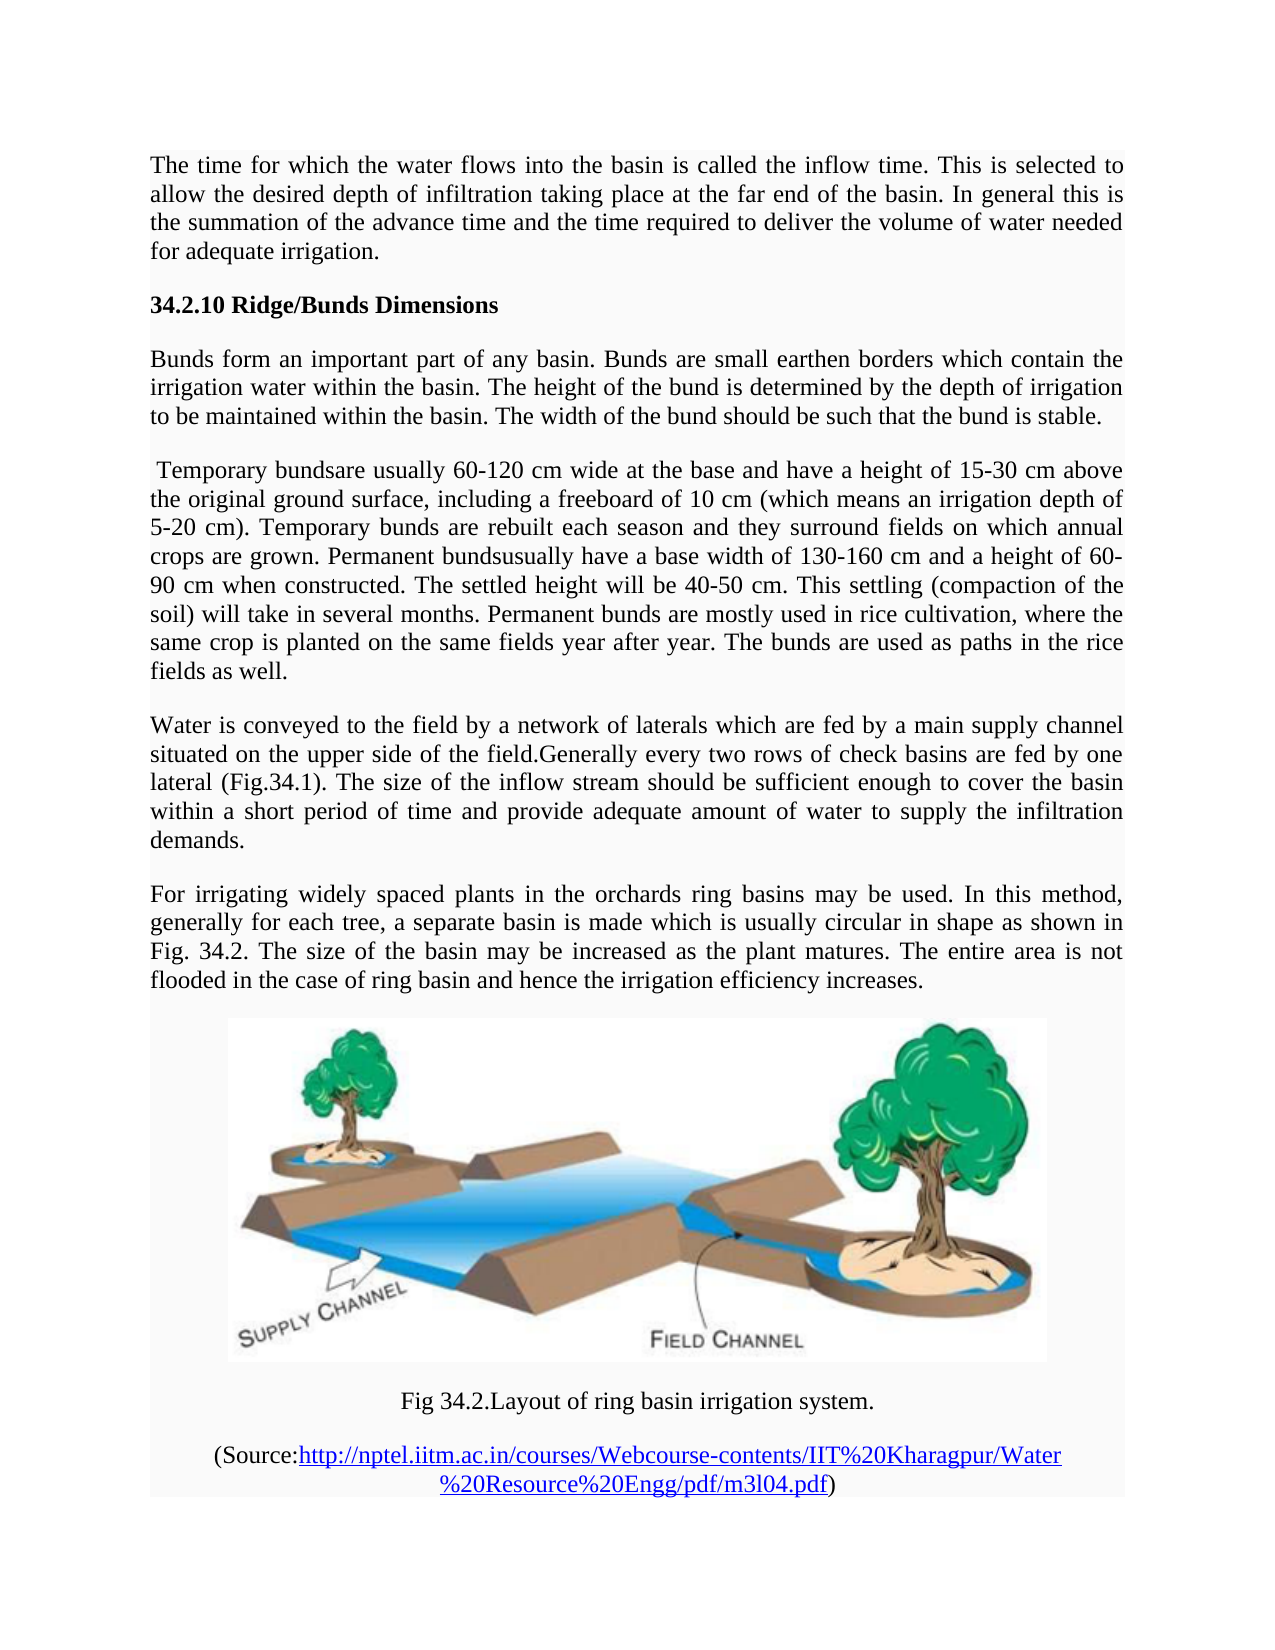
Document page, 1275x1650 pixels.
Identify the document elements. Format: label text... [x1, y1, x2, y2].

text For irrigating widely spaced plants in the orchards ring basins may be used. In this method, generally for each tree, a separate basin is made which is usually circular in shape as shown in Fig. 34.2. The size of the basin may be increased as the plant matures. The entire area is not flooded in the case of ring basin and hence the irrigation efficiency increases. [150, 879, 1125, 994]
text Water is conveyed to the field by a network of laterals which are fed by a main supply channel situated on the upper side of the field.Generally every two rows of check basins are fed by one lateral (Fig.34.1). The size of the inflow stream should be sufficient enough to cover the basin within a short period of time and provide adequate amount of water to supply the infiltration demands. [150, 710, 1125, 854]
text The time for which the water flows into the basin is called the inflow time. This is selected to allow the desired depth of infiltration taking place at the far end of the basin. In general this is the summation of the advance time and the time required to deliver the volume of water needed for adequate irrigation. [150, 150, 1125, 265]
text Bunds form an important part of any basin. Bunds are small earthen borders which contain the irrigation water within the basin. The height of the bund is determined by the depth of irrigation to be maintained within the basin. The width of the bund should be such that the bund is stable. [150, 344, 1125, 430]
text Fig 34.2.Layout of ring basin irrigation system. [150, 1386, 1125, 1415]
text Temporary bundsare usually 60-120 cm wide at the base and have a height of 15-30 cm above the original ground surface, including a freeboard of 10 cm (which means an irrigation depth of 5-20 cm). Temporary bunds are rebuilt each season and they surround fields on which annual crops are grown. Permanent bundsusually have a base width of 130-160 cm and a height of 60-90 cm when constructed. The settled height will be 40-50 cm. This settling (compaction of the soil) will take in several months. Permanent bunds are mostly used in rice cultivation, where the same crop is planted on the same fields year after year. The bunds are used as paths in the rice fields as well. [150, 455, 1125, 685]
picture [228, 1018, 1047, 1362]
text 34.2.10 Ridge/Bunds Dimensions [150, 290, 1125, 319]
text (Source:http://nptel.iitm.ac.in/courses/Webcourse-contents/IIT%20Kharagpur/Water%20Resource%20Engg/pdf/m3l04.pdf) [150, 1440, 1125, 1497]
